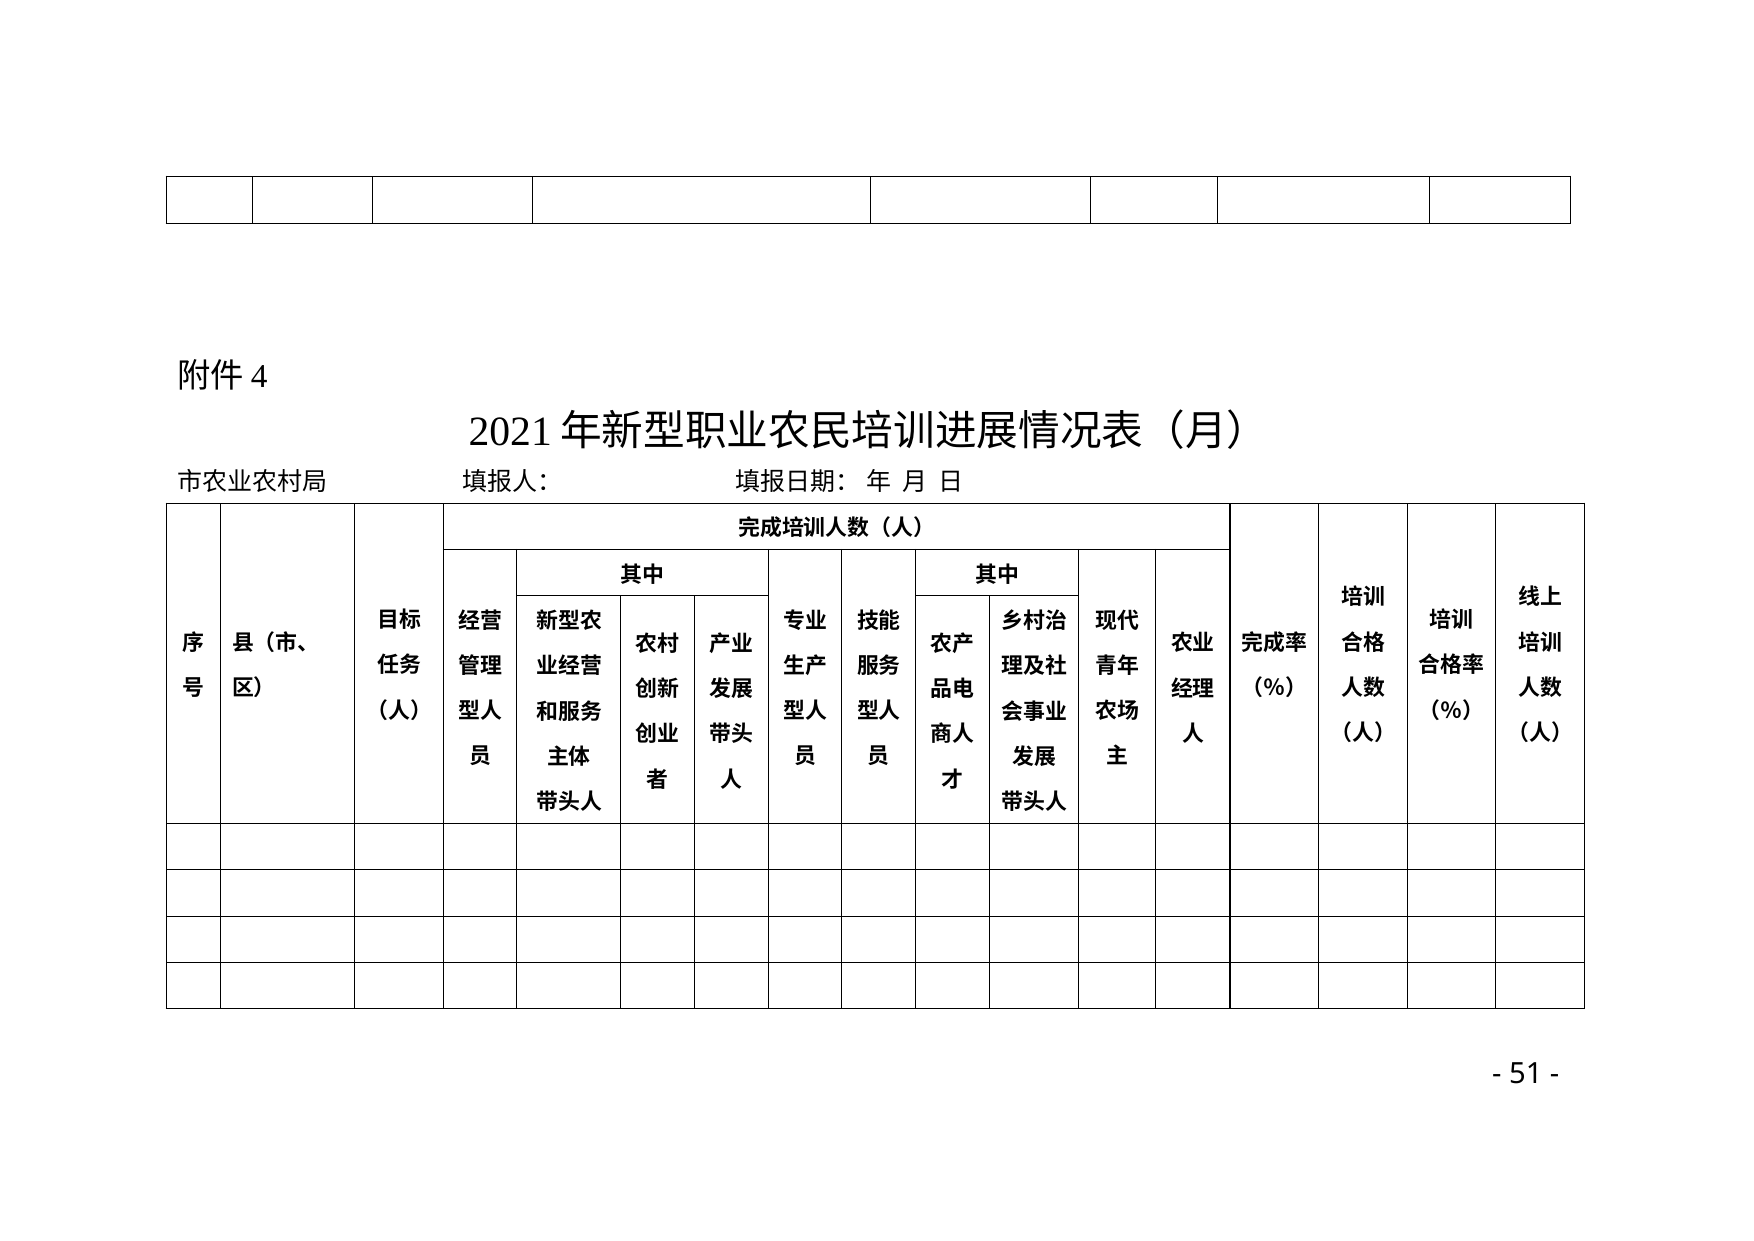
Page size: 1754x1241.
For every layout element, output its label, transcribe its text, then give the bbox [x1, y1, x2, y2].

table_cell [621, 917, 694, 962]
table_cell 产业发展带头人 [695, 596, 768, 823]
text 附件4 [177, 341, 1559, 399]
table_cell [1091, 177, 1217, 223]
table_cell [1156, 917, 1229, 962]
table_cell [1156, 824, 1229, 869]
table_cell [916, 824, 989, 869]
text 2021年新型职业农民培训进展情况表（月） [177, 399, 1559, 457]
table_cell [769, 824, 841, 869]
table_cell 农业 经理人 [1156, 550, 1229, 823]
table_cell [444, 917, 516, 962]
table_cell [167, 177, 252, 223]
table_cell [990, 824, 1078, 869]
table_cell [355, 917, 443, 962]
table_cell [1156, 870, 1229, 916]
table_cell [1319, 917, 1407, 962]
table_cell [1231, 917, 1318, 962]
table_cell [769, 870, 841, 916]
table_cell 乡村治理及社会事业发展 带头人 [990, 596, 1078, 823]
table_cell [517, 917, 620, 962]
table_cell [1156, 963, 1229, 1008]
table_cell [355, 963, 443, 1008]
table_cell [1319, 870, 1407, 916]
table_cell [1408, 824, 1495, 869]
table_cell 农产品电商人才 [916, 596, 989, 823]
table_cell [517, 870, 620, 916]
table_cell [990, 917, 1078, 962]
table_cell [1079, 870, 1155, 916]
table_cell [990, 963, 1078, 1008]
table_cell [167, 824, 220, 869]
table_cell [1231, 870, 1318, 916]
table_cell [769, 963, 841, 1008]
table_cell [167, 917, 220, 962]
table_cell [221, 824, 354, 869]
table_cell 经营 管理型人员 [444, 550, 516, 823]
table_cell [1408, 917, 1495, 962]
table_cell [1218, 177, 1429, 223]
table_cell [621, 870, 694, 916]
table_cell [1496, 963, 1584, 1008]
table_header 完成培训人数（人） [444, 504, 1229, 549]
table_cell [1408, 963, 1495, 1008]
table_cell [167, 870, 220, 916]
table_cell 现代 青年 农场主 [1079, 550, 1155, 823]
table_cell [1496, 870, 1584, 916]
table_cell [444, 963, 516, 1008]
table_cell [355, 870, 443, 916]
table_cell [621, 963, 694, 1008]
table_cell [842, 824, 915, 869]
table_cell [167, 963, 220, 1008]
table_cell [373, 177, 532, 223]
table_cell [221, 870, 354, 916]
table_cell 专业 生产型人员 [769, 550, 841, 823]
table_cell 其中 [517, 550, 768, 595]
table_cell [916, 917, 989, 962]
table_cell [1319, 824, 1407, 869]
table_header 完成率（％） [1231, 504, 1318, 823]
table_cell 农村创新创业者 [621, 596, 694, 823]
table_cell 技能 服务型人员 [842, 550, 915, 823]
table_cell [1319, 963, 1407, 1008]
table_cell [1079, 917, 1155, 962]
table_cell [253, 177, 372, 223]
table_cell [842, 963, 915, 1008]
table_cell [842, 917, 915, 962]
table_cell [916, 963, 989, 1008]
table_cell 新型农业经营和服务主体 带头人 [517, 596, 620, 823]
table_cell [871, 177, 1090, 223]
table_cell [221, 917, 354, 962]
table_cell [444, 870, 516, 916]
table_cell [1079, 963, 1155, 1008]
table_cell [517, 824, 620, 869]
table_header 县（市、区） [221, 504, 354, 823]
table_cell [1408, 870, 1495, 916]
table_cell [1496, 824, 1584, 869]
table_cell [1496, 917, 1584, 962]
table_cell [621, 824, 694, 869]
table_cell [769, 917, 841, 962]
table_cell [1231, 824, 1318, 869]
table_cell [1430, 177, 1570, 223]
table_header 序号 [167, 504, 220, 823]
table_header 目标 任务 （人） [355, 504, 443, 823]
table_cell 其中 [916, 550, 1078, 595]
table_header 培训 合格率（％） [1408, 504, 1495, 823]
table_cell [517, 963, 620, 1008]
table_cell [533, 177, 870, 223]
table_cell [221, 963, 354, 1008]
text 市农业农村局 填报人： 填报日期： 年 月 日 [177, 457, 1559, 503]
table_cell [444, 824, 516, 869]
table_header 线上 培训 人数（人） [1496, 504, 1584, 823]
table_cell [695, 824, 768, 869]
table_cell [695, 870, 768, 916]
table_cell [695, 917, 768, 962]
table_cell [990, 870, 1078, 916]
table_cell [1231, 963, 1318, 1008]
table_cell [355, 824, 443, 869]
table_cell [1079, 824, 1155, 869]
table_cell [842, 870, 915, 916]
table_header 培训 合格 人数（人） [1319, 504, 1407, 823]
table_cell [916, 870, 989, 916]
table_cell [695, 963, 768, 1008]
